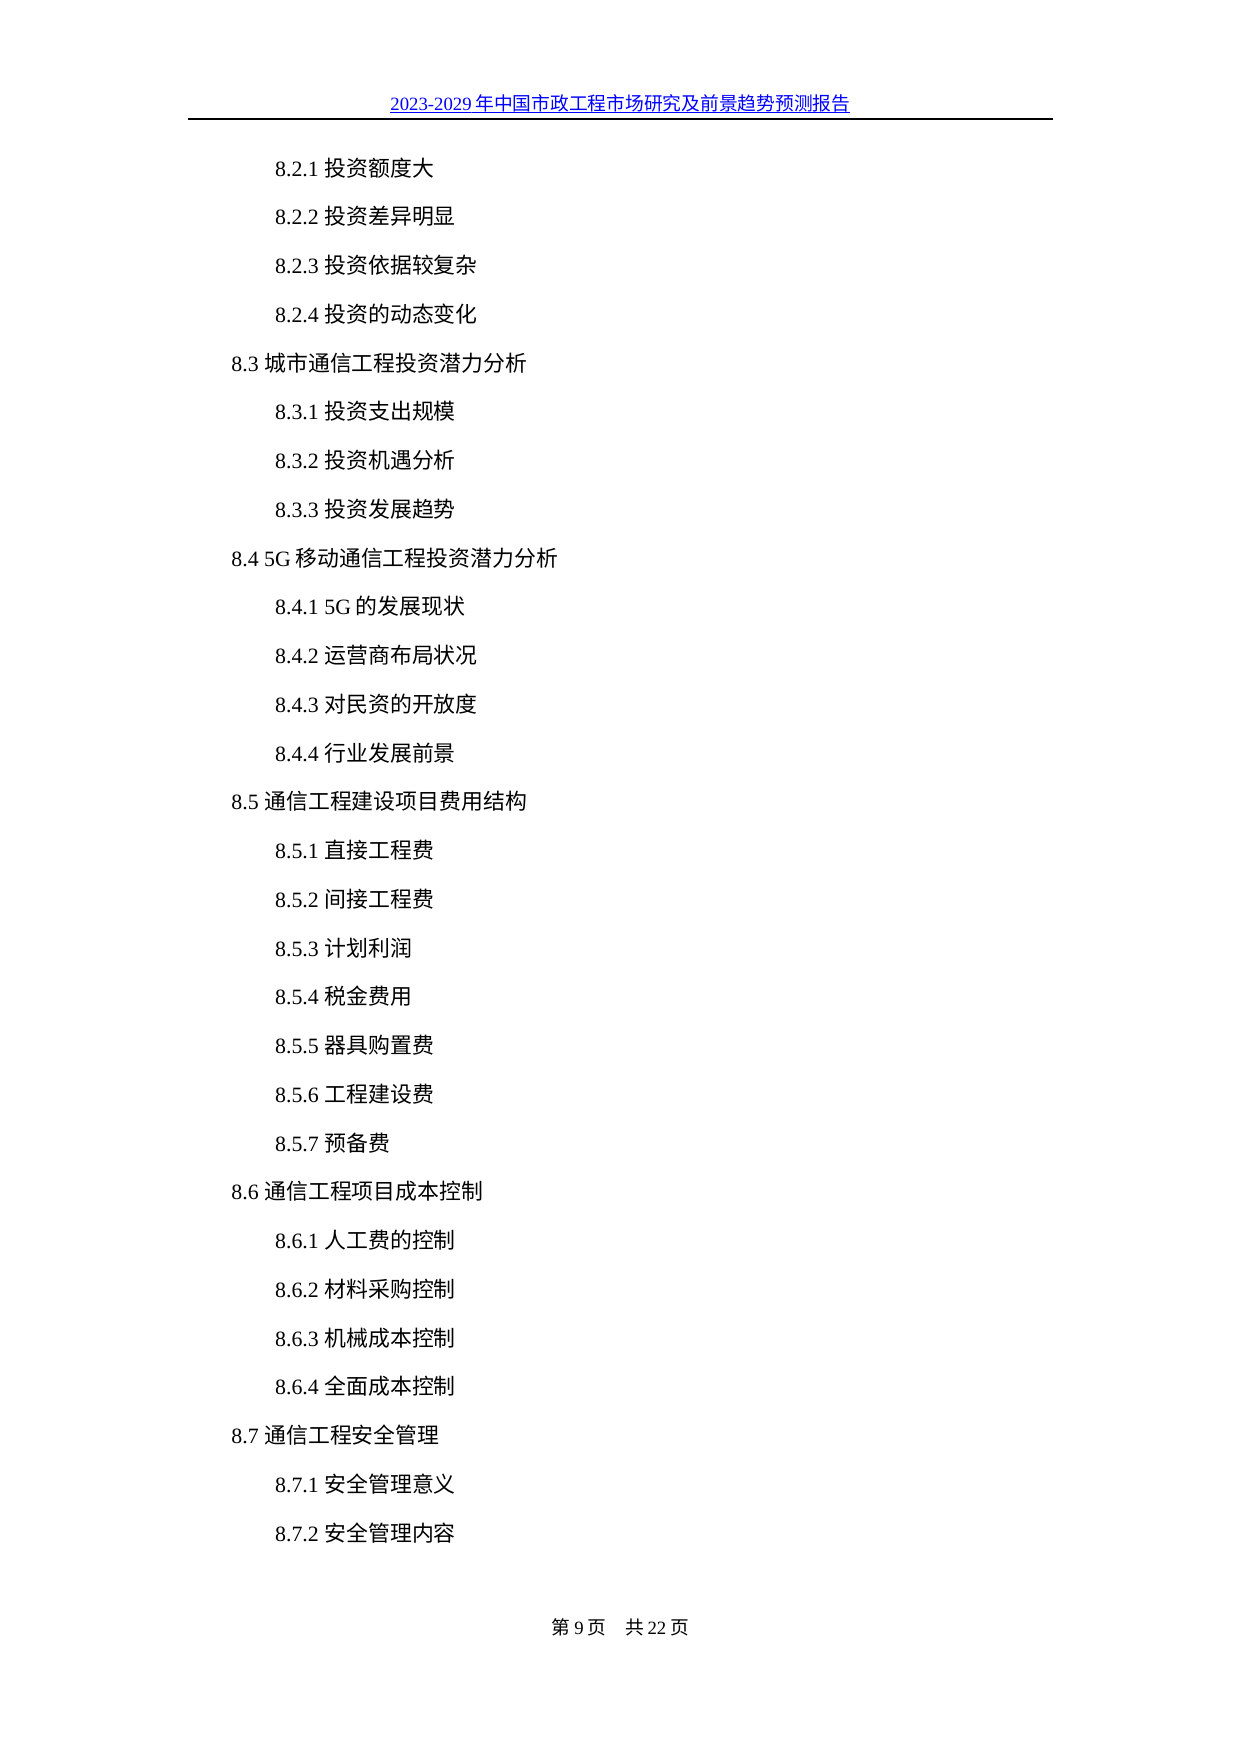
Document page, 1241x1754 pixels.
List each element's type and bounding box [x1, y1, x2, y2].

text [187, 150, 1053, 1548]
